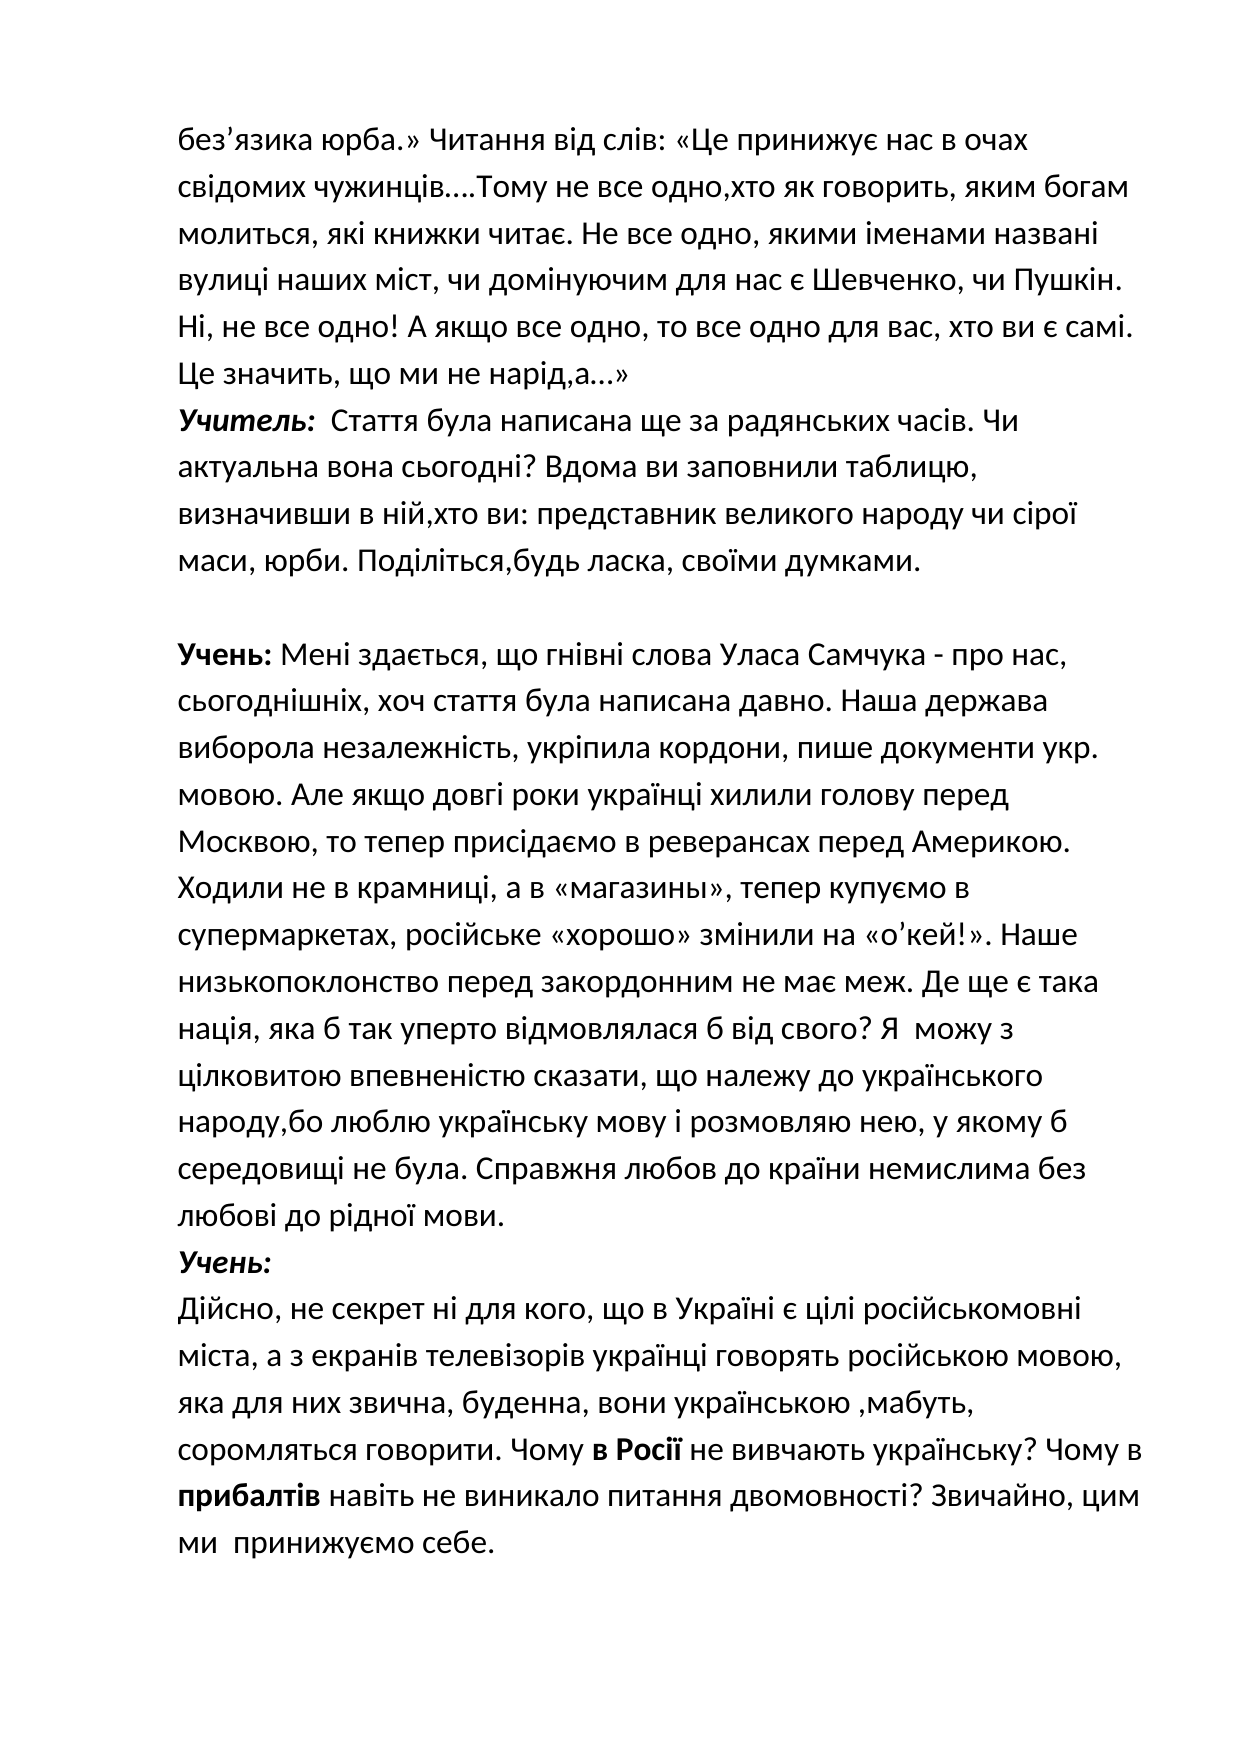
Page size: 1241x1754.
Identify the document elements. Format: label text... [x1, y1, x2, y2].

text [177, 118, 1152, 299]
text Ні, не все одно! А якщо все одно, то все одно для вас, хто ви є самі. Це значить, що ми не нарід,а…» [177, 305, 1152, 393]
text Дійсно, не секрет ні для кого, що в Україні є цілі російськомовні [177, 1287, 1152, 1328]
text Учень: [177, 1241, 1152, 1281]
text Учитель: Стаття була написана ще за радянських часів. Чи актуальна вона сьогодні? Вдома ви заповнили таблицю, визначивши в ній,хто ви: представник великого народу чи сірої маси, юрби. Поділіться,будь ласка, своїми думками. [177, 399, 1152, 580]
text Учень: Мені здається, що гнівні слова Уласа Самчука - про нас, сьогоднішніх, хоч стаття була написана давно. Наша держава виборола незалежність, укріпила кордони, пише документи укр. мовою. Але якщо довгі роки українці хилили голову перед Москвою, то тепер присідаємо в реверансах перед Америкою. Ходили не в крамниці, а в «магазины», тепер купуємо в супермаркетах, російське «хорошо» змінили на «о’кей!». Наше низькопоклонство перед закордонним не має меж. Де ще є така нація, яка б так уперто відмовлялася б від свого? Я можу з цілковитою впевненістю сказати, що належу до українського народу,бо люблю українську мову і розмовляю нею, у якому б середовищі не була. Справжня любов до країни немислима без любові до рідної мови. [177, 633, 1152, 1234]
text міста, а з екранів телевізорів українці говорять російською мовою, яка для них звична, буденна, вони українською ,мабуть, соромляться говорити. Чому в Росії не вивчають українську? Чому в прибалтів навіть не виникало питання двомовності? Звичайно, цим ми принижуємо себе. [177, 1334, 1152, 1562]
